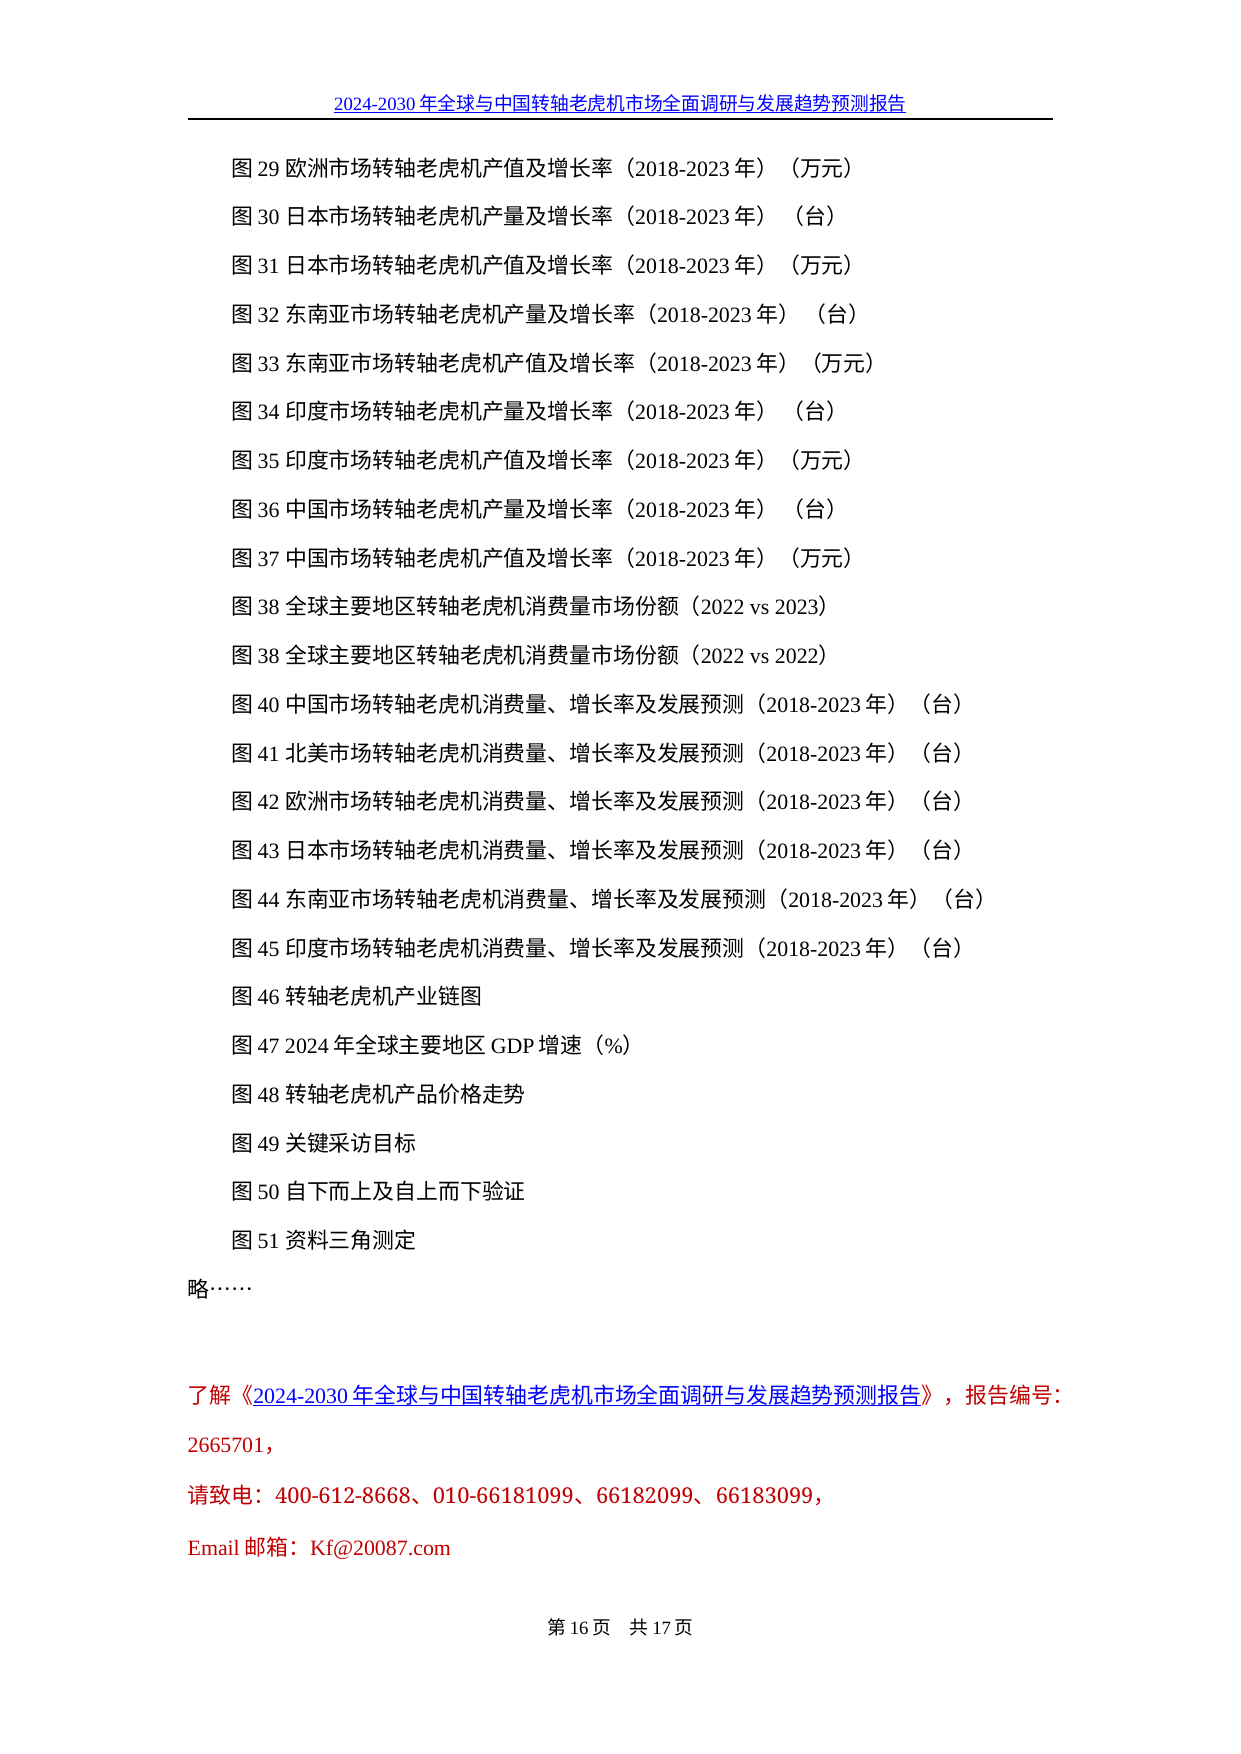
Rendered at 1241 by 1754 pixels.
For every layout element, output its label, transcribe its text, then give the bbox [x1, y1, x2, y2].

text 请致电：400-612-8668、010-66181099、66182099、66183099， [187, 1478, 1053, 1511]
text 了解《2024-2030年全球与中国转轴老虎机市场全面调研与发展趋势预测报告》，报告编号：2665701， [187, 1378, 1053, 1459]
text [187, 150, 1053, 1304]
text Email邮箱：Kf@20087.com [187, 1530, 1053, 1562]
